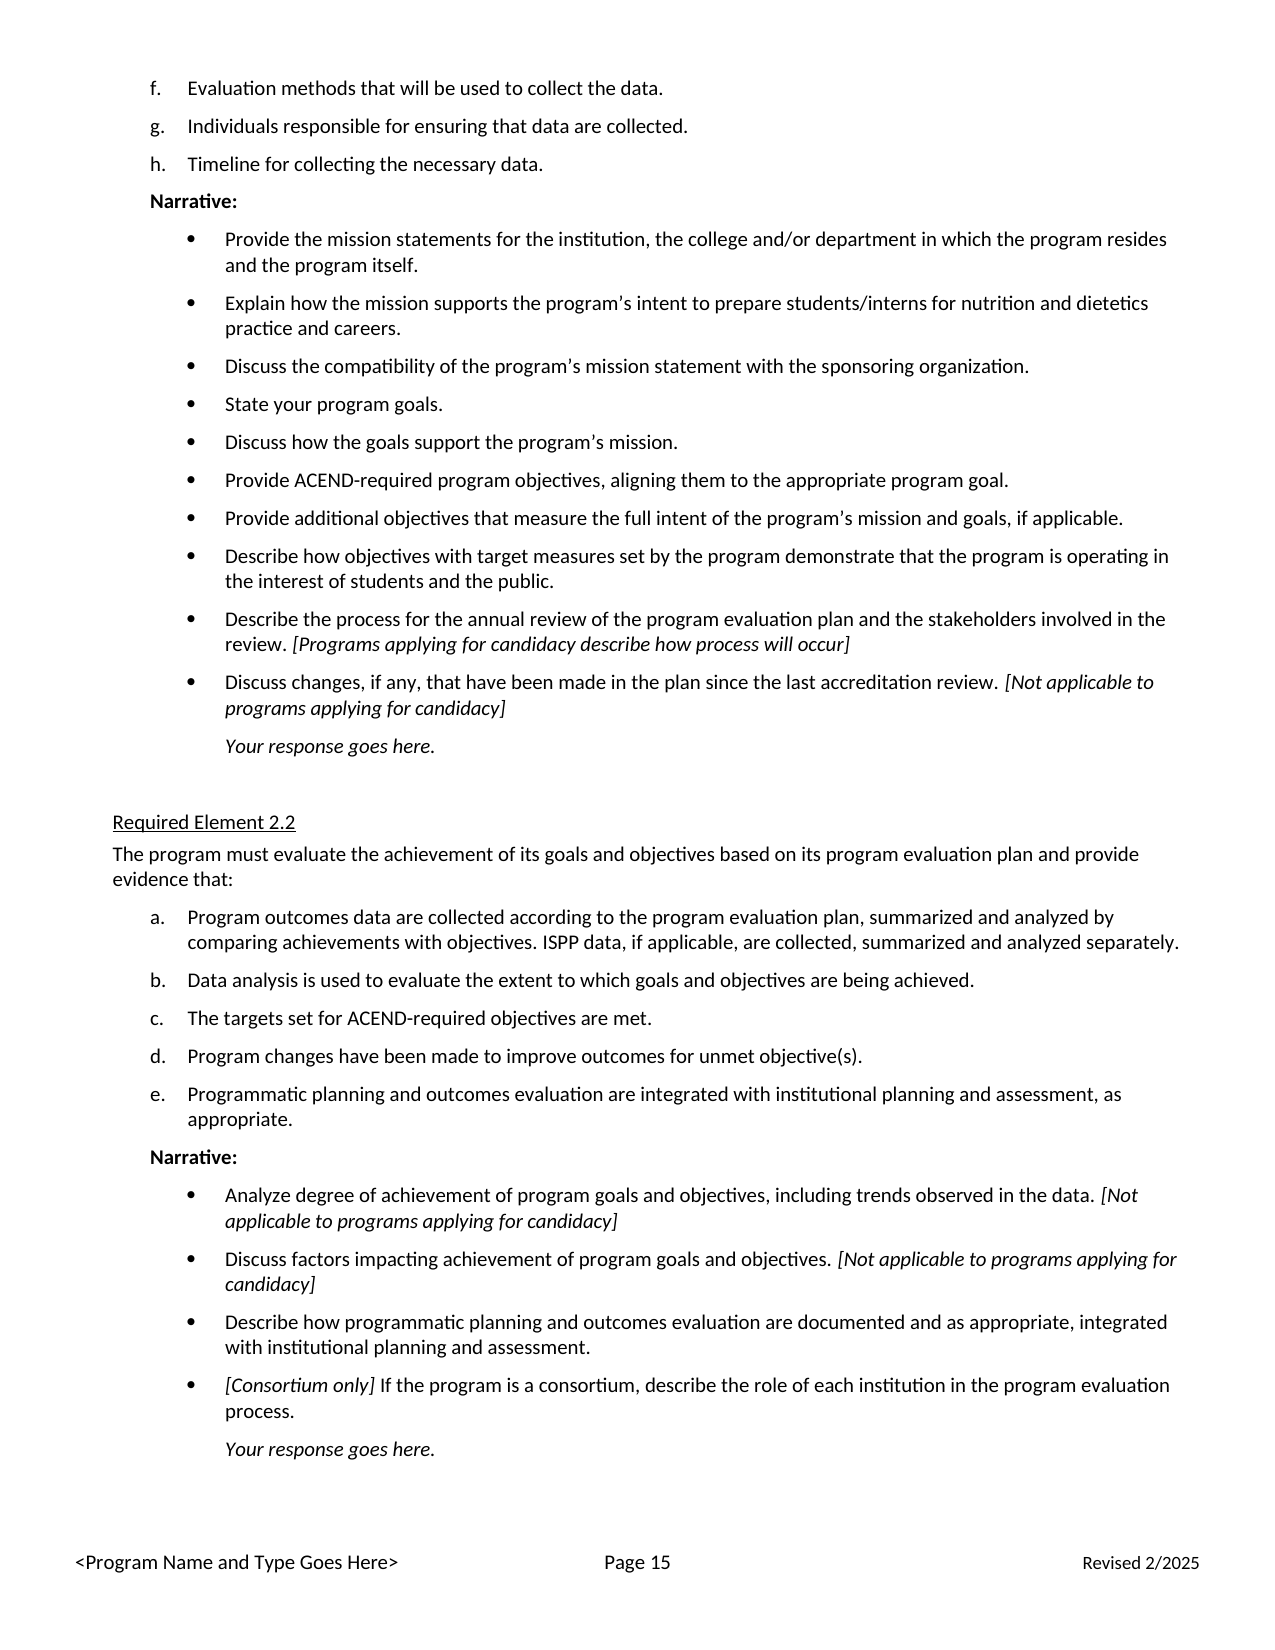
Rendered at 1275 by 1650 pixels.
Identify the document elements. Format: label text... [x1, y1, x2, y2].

list Provide ACEND-required program objectives, aligning them to the appropriate program goal. [187, 467, 1200, 492]
title Required Element 2.2 [112, 809, 1200, 834]
list [Consortium only] If the program is a consortium, describe the role of each institution in the program evaluation process. [187, 1372, 1200, 1423]
list Discuss the compatibility of the program’s mission statement with the sponsoring organization. [187, 353, 1200, 379]
list Discuss changes, if any, that have been made in the plan since the last accreditation review. [Not applicable to programs applying for candidacy] [187, 669, 1200, 720]
list Program changes have been made to improve outcomes for unmet objective(s). [150, 1043, 1200, 1069]
list Describe the process for the annual review of the program evaluation plan and the stakeholders involved in the review. [Programs applying for candidacy describe how process will occur] [187, 606, 1200, 657]
list Evaluation methods that will be used to collect the data. [150, 75, 1200, 100]
text Your response goes here. [225, 1436, 1200, 1461]
list Describe how objectives with target measures set by the program demonstrate that the program is operating in the interest of students and the public. [187, 543, 1200, 594]
list Individuals responsible for ensuring that data are collected. [150, 113, 1200, 138]
list Discuss how the goals support the program’s mission. [187, 429, 1200, 454]
list Describe how programmatic planning and outcomes evaluation are documented and as appropriate, integrated with institutional planning and assessment. [187, 1309, 1200, 1360]
list Provide the mission statements for the institution, the college and/or department in which the program resides and the program itself. [187, 227, 1200, 277]
list Explain how the mission supports the program’s intent to prepare students/interns for nutrition and dietetics practice and careers. [187, 290, 1200, 341]
text Narrative: [150, 1144, 1200, 1170]
text Narrative: [150, 189, 1200, 214]
list Program outcomes data are collected according to the program evaluation plan, summarized and analyzed by comparing achievements with objectives. ISPP data, if applicable, are collected, summarized and analyzed separately. [150, 904, 1200, 955]
list Discuss factors impacting achievement of program goals and objectives. [Not applicable to programs applying for candidacy] [187, 1246, 1200, 1297]
text Your response goes here. [225, 733, 1200, 758]
list Programmatic planning and outcomes evaluation are integrated with institutional planning and assessment, as appropriate. [150, 1081, 1200, 1132]
list Provide additional objectives that measure the full intent of the program’s mission and goals, if applicable. [187, 505, 1200, 530]
list Analyze degree of achievement of program goals and objectives, including trends observed in the data. [Not applicable to programs applying for candidacy] [187, 1182, 1200, 1233]
list Timeline for collecting the necessary data. [150, 151, 1200, 176]
list The targets set for ACEND-required objectives are met. [150, 1005, 1200, 1031]
list State your program goals. [187, 391, 1200, 417]
list Data analysis is used to evaluate the extent to which goals and objectives are being achieved. [150, 967, 1200, 993]
text The program must evaluate the achievement of its goals and objectives based on its program evaluation plan and provide evidence that: [112, 841, 1200, 892]
